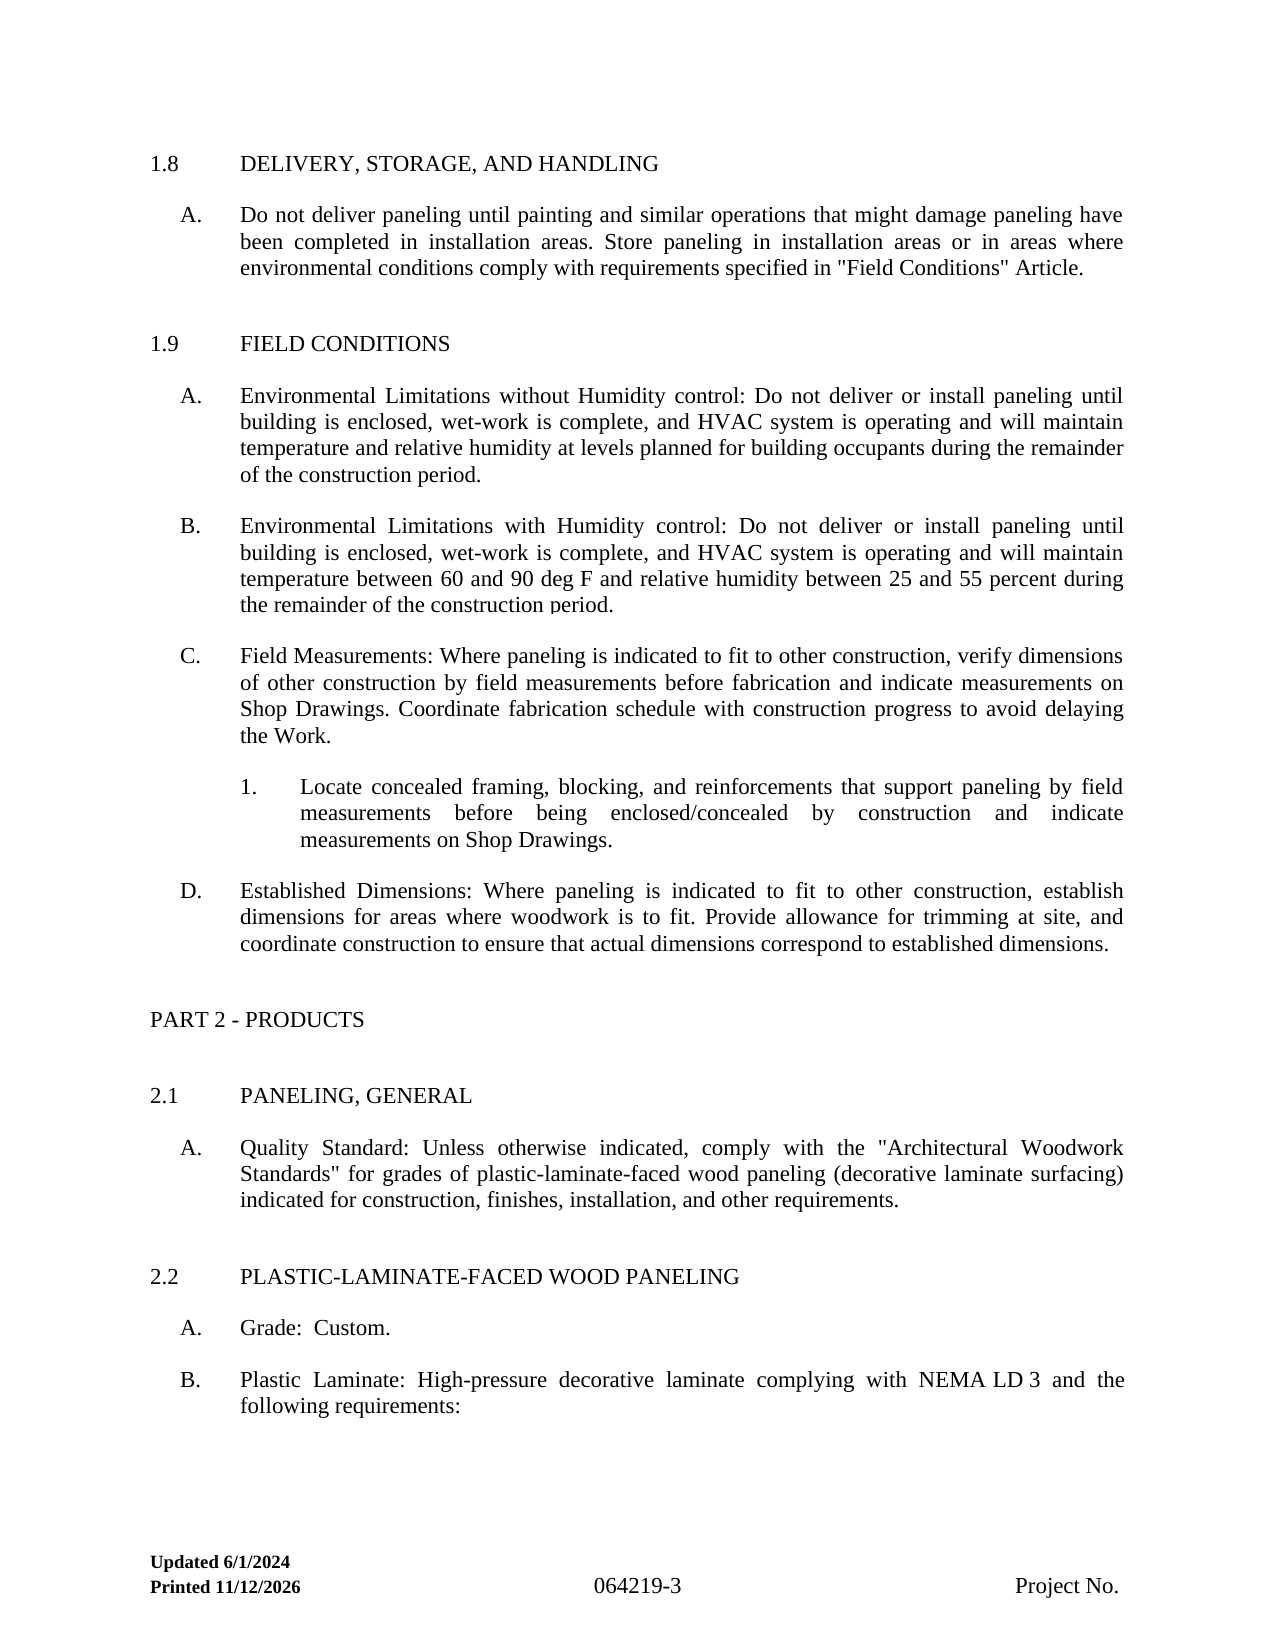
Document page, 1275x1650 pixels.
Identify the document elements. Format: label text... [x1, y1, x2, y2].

text PRODUCTS [150, 1006, 1125, 1028]
text Plastic Laminate: High-pressure decorative laminate complying with NEMA LD 3 and the following requirements: [180, 1366, 1125, 1418]
text Field Measurements: Where paneling is indicated to fit to other construction, verify dimensions of other construction by field measurements before fabrication and indicate measurements on Shop Drawings. Coordinate fabrication schedule with construction progress to avoid delaying the Work. [180, 643, 1125, 748]
text PLASTIC-LAMINATE-FACED WOOD PANELING [150, 1263, 1125, 1289]
text Environmental Limitations with Humidity control: Do not deliver or install paneling until building is enclosed, wet-work is complete, and HVAC system is operating and will maintain temperature between 60 and 90 deg F and relative humidity between 25 and 55 percent during the remainder of the construction period. [180, 512, 1125, 614]
text DELIVERY, STORAGE, AND HANDLING [150, 150, 1125, 176]
text PANELING, GENERAL [150, 1082, 1125, 1109]
text Grade: Custom. [180, 1314, 1125, 1341]
text Do not deliver paneling until painting and similar operations that might damage paneling have been completed in installation areas. Store paneling in installation areas or in areas where environmental conditions comply with requirements specified in "Field Conditions" Article. [180, 201, 1125, 280]
text FIELD CONDITIONS [150, 330, 1125, 353]
text Quality Standard: Unless otherwise indicated, comply with the "Architectural Woodwork Standards" for grades of plastic-laminate-faced wood paneling (decorative laminate surfacing) indicated for construction, finishes, installation, and other requirements. [180, 1134, 1125, 1213]
text Established Dimensions: Where paneling is indicated to fit to other construction, establish dimensions for areas where woodwork is to fit. Provide allowance for trimming at site, and coordinate construction to ensure that actual dimensions correspond to established dimensions. [180, 877, 1125, 956]
text Environmental Limitations without Humidity control: Do not deliver or install paneling until building is enclosed, wet-work is complete, and HVAC system is operating and will maintain temperature and relative humidity at levels planned for building occupants during the remainder of the construction period. [180, 382, 1125, 487]
text Locate concealed framing, blocking, and reinforcements that support paneling by field measurements before being enclosed/concealed by construction and indicate measurements on Shop Drawings. [240, 773, 1125, 852]
